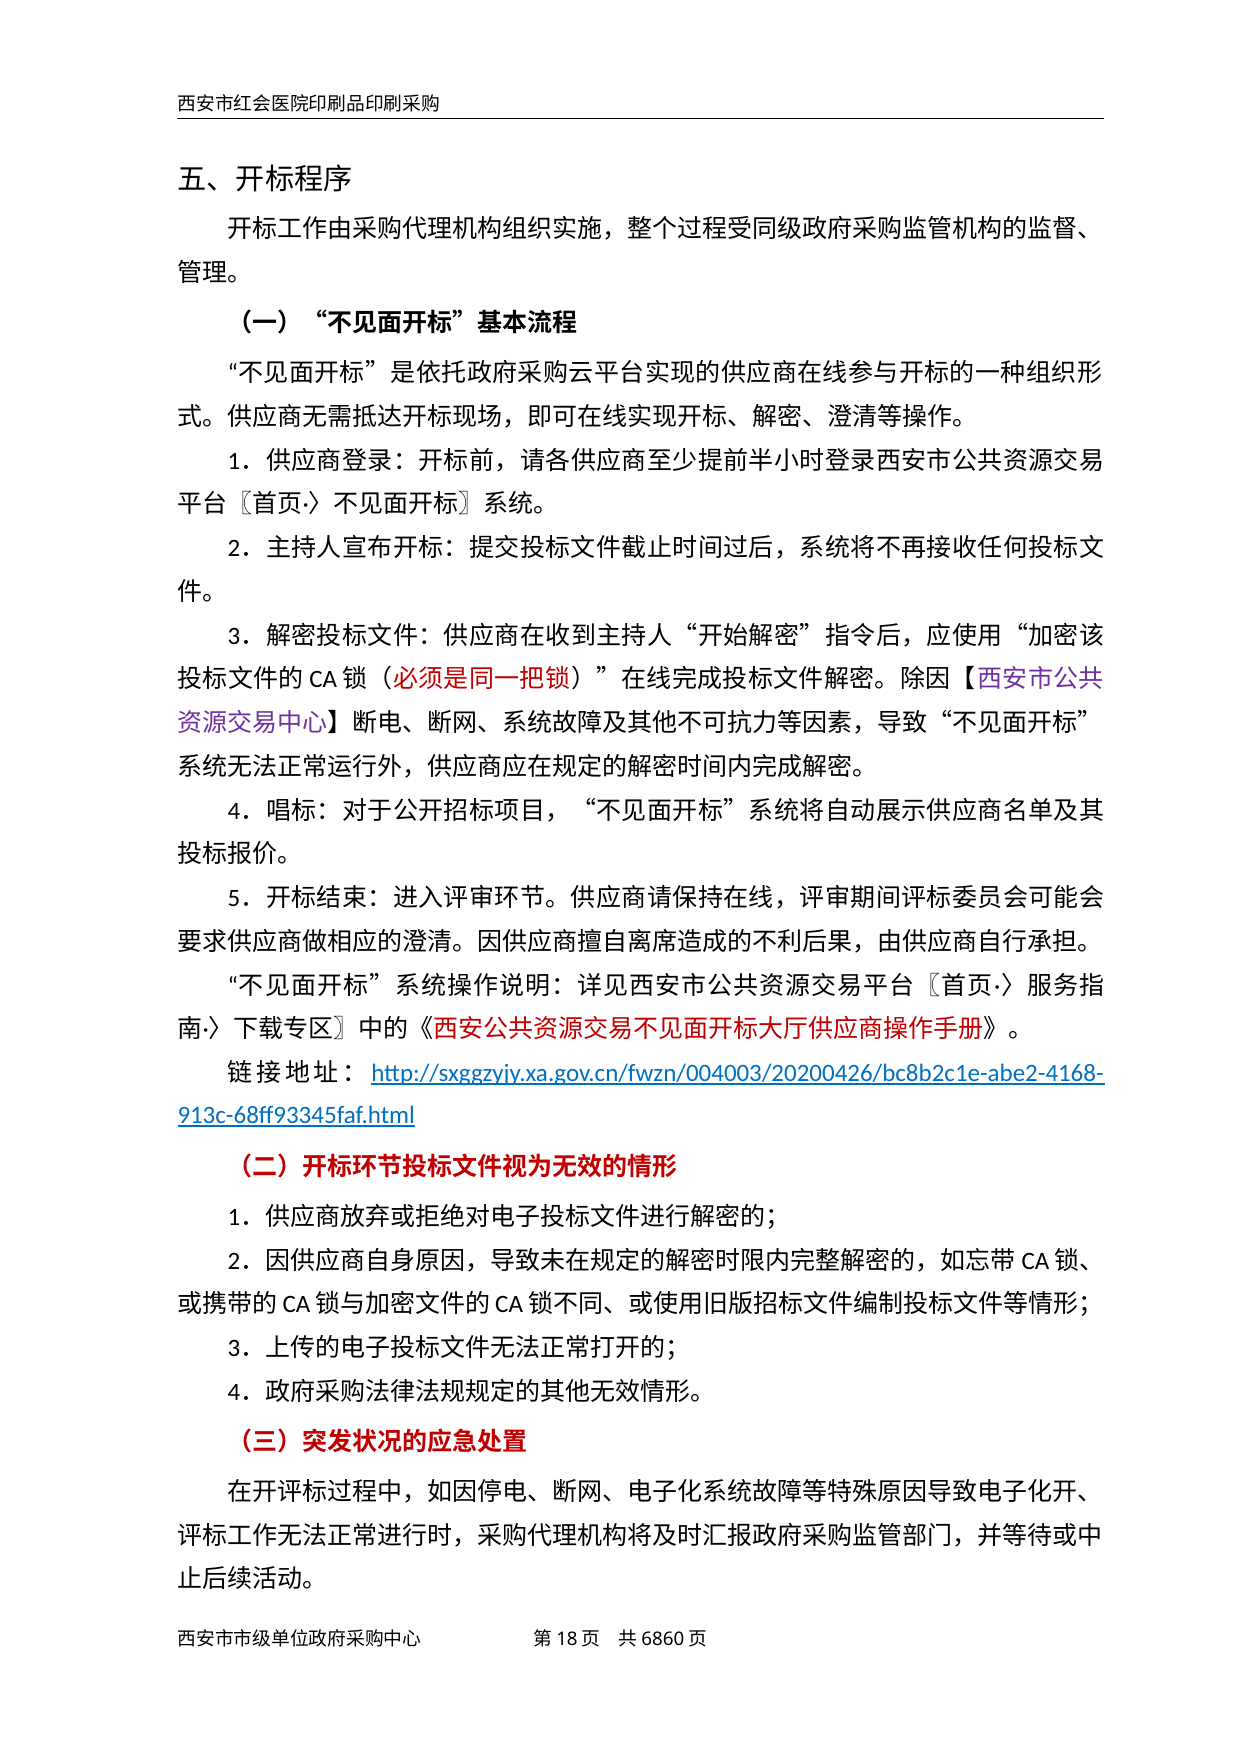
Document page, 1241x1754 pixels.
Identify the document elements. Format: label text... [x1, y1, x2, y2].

text “不见面开标”系统操作说明：详见西安市公共资源交易平台〖首页·〉服务指南·〉下载专区〗中的《西安公共资源交易不见面开标大厅供应商操作手册》。 [177, 961, 1104, 1049]
text 2．主持人宣布开标：提交投标文件截止时间过后，系统将不再接收任何投标文件。 [177, 524, 1104, 611]
subtitle （一）“不见面开 标”基本流程 [177, 299, 1104, 343]
subtitle （二）开标环节投标文件视为无效的情形 [177, 1143, 1104, 1186]
text 5．开标结束：进入评审环节。供应商请保持在线，评审期间评标委员会可能会要求供应商做相应的澄清。因供应商擅自离席造成的不利后果，由供应商自行承担。 [177, 874, 1104, 961]
text 1．供应商登录：开标前，请各供应商至少提前半小时登录西安市公共资源交易平台〖首页·〉不见面开标〗系统。 [177, 436, 1104, 524]
text 4．唱标：对于公开招标项目，“不见面开标”系统将自动展示供应商名单及其投标报价。 [177, 786, 1104, 874]
subtitle 五、开标程序 [177, 155, 1104, 199]
text 2．因供应商自身原因，导致未在规定的解密时限内完整解密的，如忘带CA锁、或携带的CA锁与加密文件的CA锁不同、或使用旧版招标文件编制投标文件等情形； [177, 1236, 1104, 1324]
text 4．政府采购法律法规规定的其他无效情形。 [177, 1368, 1104, 1411]
text “不见面开标”是依托政府采购云平台实现的供应商在线参与开标的一种组织形式。供应商无需抵达开标现场，即可在线实现开标、解密、澄清等操作。 [177, 349, 1104, 436]
text 开标工作由采购代理机构组织实施，整个过程受同级政府采购监管机构的监督、管理。 [177, 205, 1104, 293]
text 3．解密投标文件：供应商在收到主持人“开始解密”指令后，应使用“加密该投标文件的CA锁（必须是同一把锁）”在线完成投标文件解密。除因【西安市公共资源交易中心】断电、断网、系统故障及其他不可抗力等因素，导致“不见面开标”系统无法正常运行外，供应商应在规定的解密时间内完成解密。 [177, 611, 1104, 786]
text 在开评标过程中，如因停电、断网、电子化系统故障等特殊原因导致电子化开、评标工作无法正常进行时，采购代理机构将及时汇报政府采购监管部门，并等待或中止后续活动。 [177, 1468, 1104, 1599]
text 3．上传的电子投标文件无法正常打开的； [177, 1324, 1104, 1368]
text 链接地址：http://sxggzyjy.xa.gov.cn/fwzn/004003/20200426/bc8b2c1e-abe2-4168-913c-68ff93345faf.html [177, 1049, 1104, 1136]
subtitle （三）突发状况的应急处置 [177, 1418, 1104, 1461]
text 1．供应商放弃或拒绝对电子投标文件进行解密的； [177, 1193, 1104, 1236]
